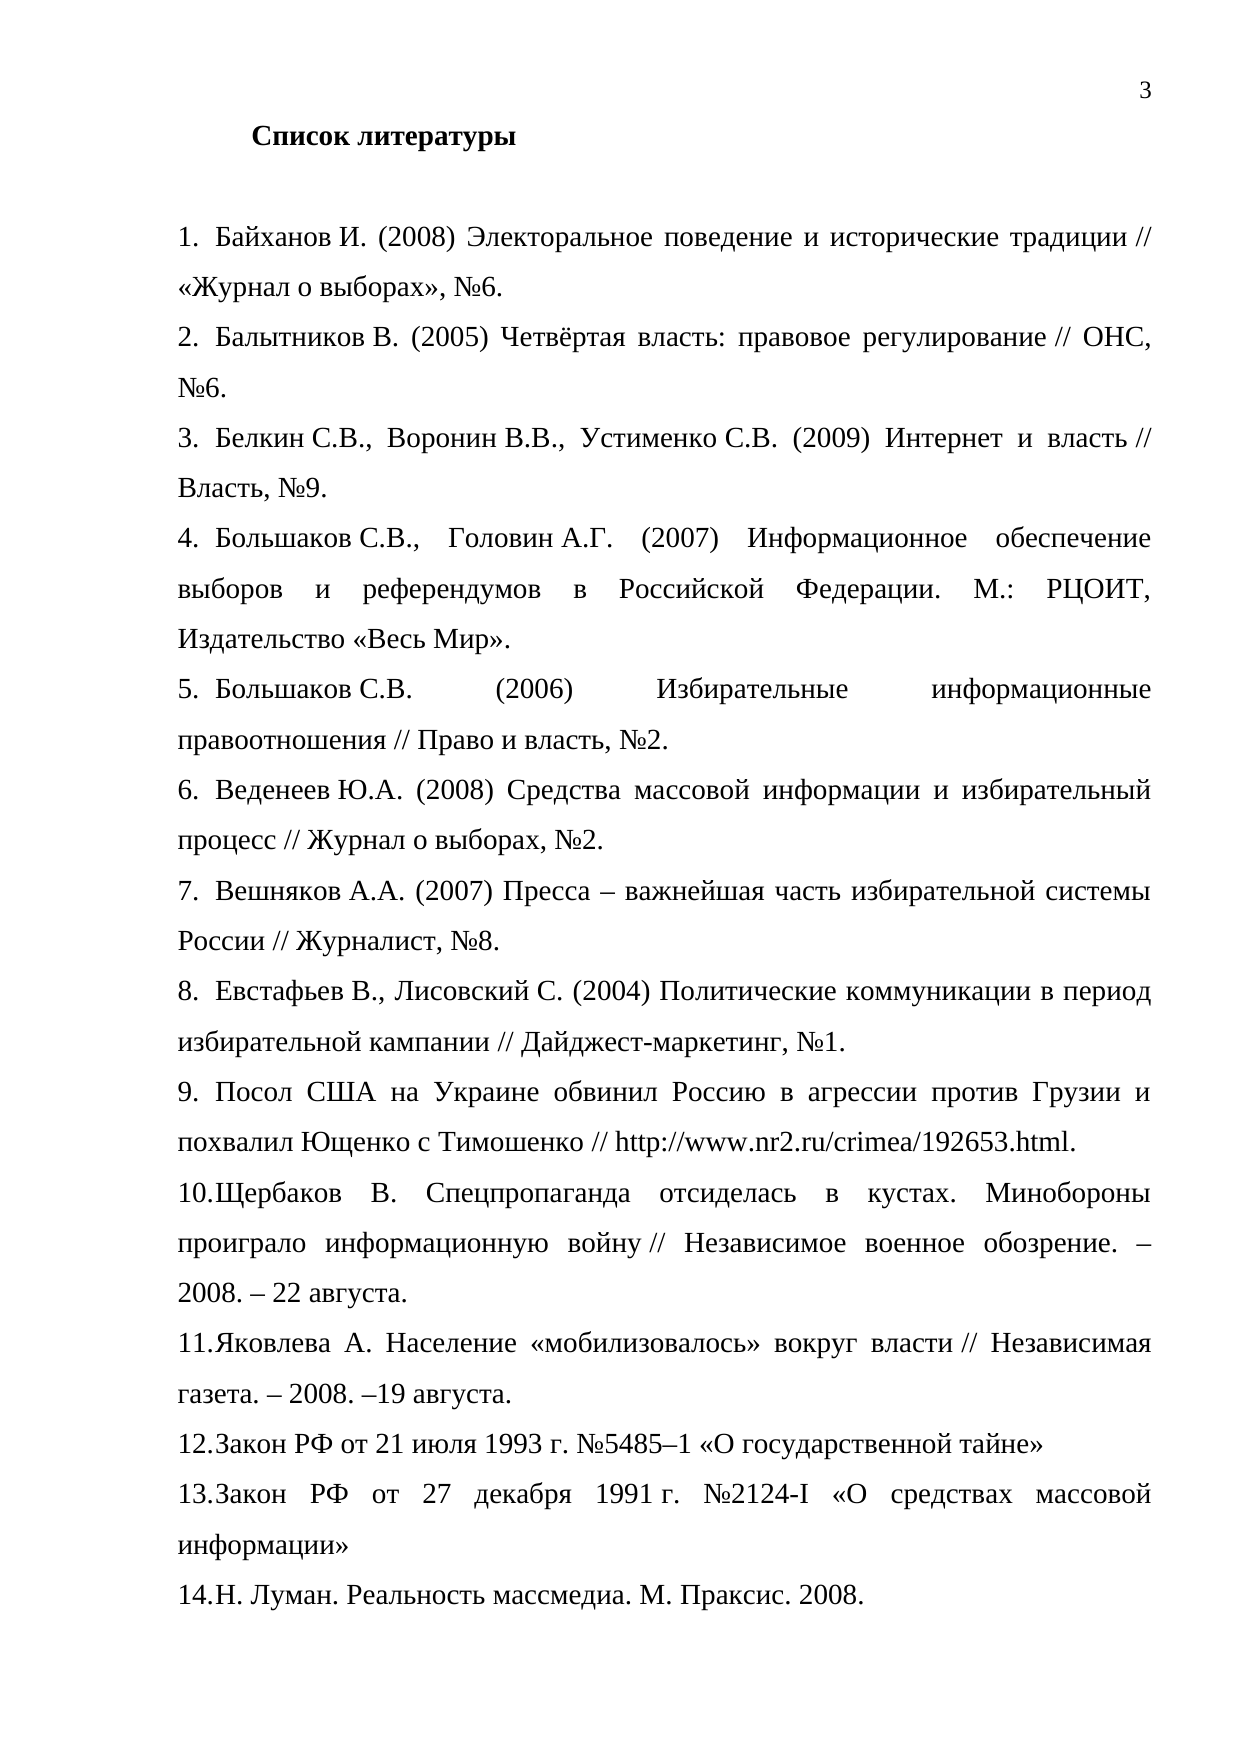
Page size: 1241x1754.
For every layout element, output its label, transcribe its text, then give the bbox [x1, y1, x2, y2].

list Яковлева А. Население «мобилизовалось» вокруг власти // Независимая газета. – 2008. –19 августа. [177, 1326, 1152, 1409]
list Веденеев Ю.А. (2008) Средства массовой информации и избирательный процесс // Журнал о выборах, №2. [177, 772, 1152, 856]
list Балытников В. (2005) Четвёртая власть: правовое регулирование // ОНС, №6. [177, 319, 1152, 403]
list Большаков С.В. (2006) Избирательные информационные правоотношения // Право и власть, №2. [177, 672, 1152, 755]
list Белкин С.В., Воронин В.В., Устименко С.В. (2009) Интернет и власть // Власть, №9. [177, 420, 1152, 504]
list Вешняков А.А. (2007) Пресса – важнейшая часть избирательной системы России // Журналист, №8. [177, 873, 1152, 957]
list Большаков С.В., Головин А.Г. (2007) Информационное обеспечение выборов и референдумов в Российской Федерации. М.: РЦОИТ, Издательство «Весь Мир». [177, 521, 1152, 655]
list Байханов И. (2008) Электоральное поведение и исторические традиции // «Журнал о выборах», №6. [177, 219, 1152, 303]
list Евстафьев В., Лисовский С. (2004) Политические коммуникации в период избирательной кампании // Дайджест-маркетинг, №1. [177, 973, 1152, 1057]
text Список литературы [177, 118, 1152, 152]
list Н. Луман. Реальность массмедиа. М. Праксис. 2008. [177, 1577, 1152, 1611]
list Закон РФ от 27 декабря 1991 г. №2124-I «О средствах массовой информации» [177, 1477, 1152, 1560]
list Щербаков В. Спецпропаганда отсиделась в кустах. Минобороны проиграло информационную войну // Независимое военное обозрение. – 2008. – 22 августа. [177, 1175, 1152, 1309]
list Закон РФ от 21 июля 1993 г. №5485–1 «О государственной тайне» [177, 1426, 1152, 1460]
list Посол США на Украине обвинил Россию в агрессии против Грузии и похвалил Ющенко с Тимошенко // http://www.nr2.ru/crimea/192653.html. [177, 1074, 1152, 1158]
